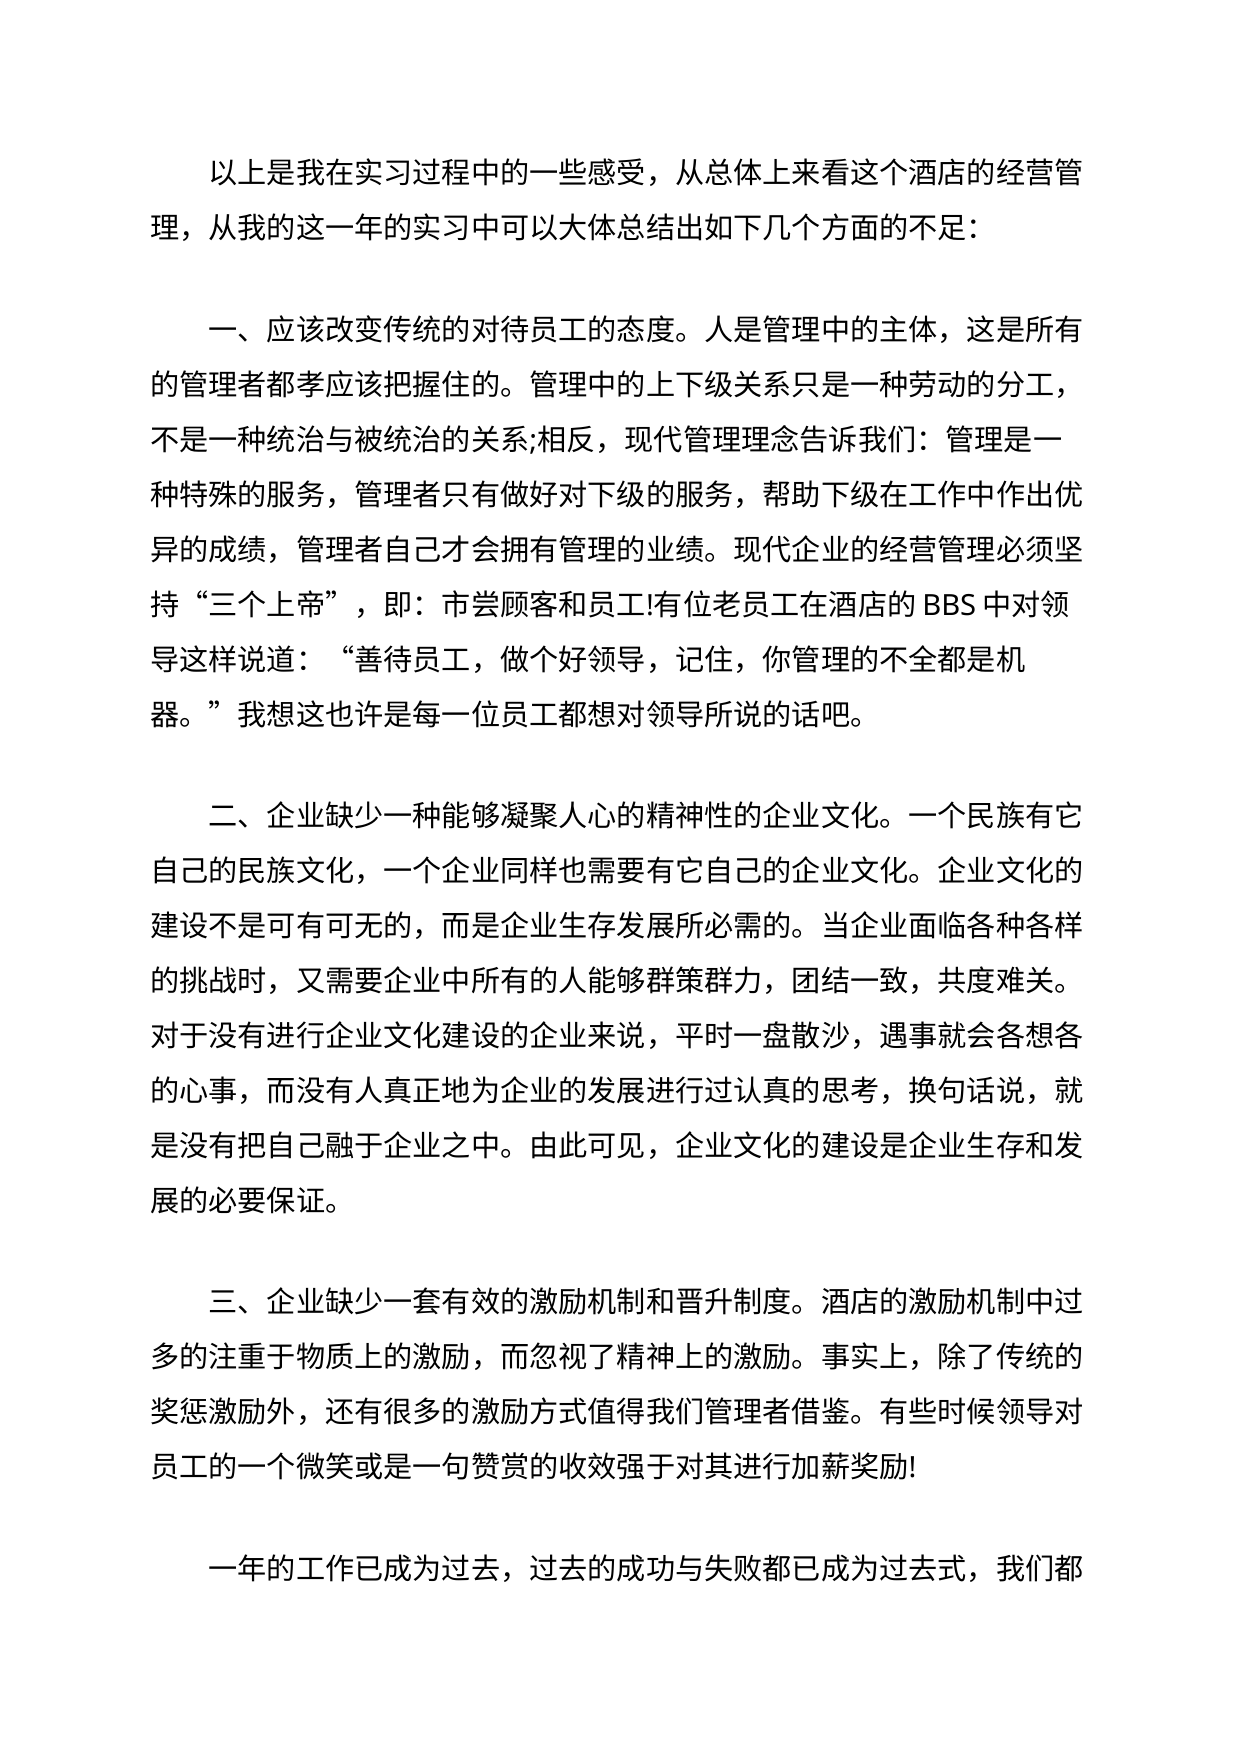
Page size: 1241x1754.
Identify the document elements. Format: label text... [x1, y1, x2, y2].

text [150, 1546, 1090, 1588]
text 三、企业缺少一套有效的激励机制和晋升制度。酒店的激励机制中过多的注重于物质上的激励，而忽视了精神上的激励。事实上，除了传统的奖惩激励外，还有很多的激励方式值得我们管理者借鉴。有些时候领导对员工的一个微笑或是一句赞赏的收效强于对其进行加薪奖励! [150, 1279, 1090, 1486]
text 二、企业缺少一种能够凝聚人心的精神性的企业文化。一个民族有它自己的民族文化，一个企业同样也需要有它自己的企业文化。企业文化的建设不是可有可无的，而是企业生存发展所必需的。当企业面临各种各样的挑战时，又需要企业中所有的人能够群策群力，团结一致，共度难关。对于没有进行企业文化建设的企业来说，平时一盘散沙，遇事就会各想各的心事，而没有人真正地为企业的发展进行过认真的思考，换句话说，就是没有把自己融于企业之中。由此可见，企业文化的建设是企业生存和发展的必要保证。 [150, 793, 1090, 1219]
text 以上是我在实习过程中的一些感受，从总体上来看这个酒店的经营管理，从我的这一年的实习中可以大体总结出如下几个方面的不足： [150, 150, 1090, 247]
text 一、应该改变传统的对待员工的态度。人是管理中的主体，这是所有的管理者都孝应该把握住的。管理中的上下级关系只是一种劳动的分工，不是一种统治与被统治的关系;相反，现代管理理念告诉我们：管理是一种特殊的服务，管理者只有做好对下级的服务，帮助下级在工作中作出优异的成绩，管理者自己才会拥有管理的业绩。现代企业的经营管理必须坚持“三个上帝”，即：市尝顾客和员工!有位老员工在酒店的BBS中对领导这样说道：“善待员工，做个好领导，记住，你管理的不全都是机器。”我想这也许是每一位员工都想对领导所说的话吧。 [150, 307, 1090, 733]
